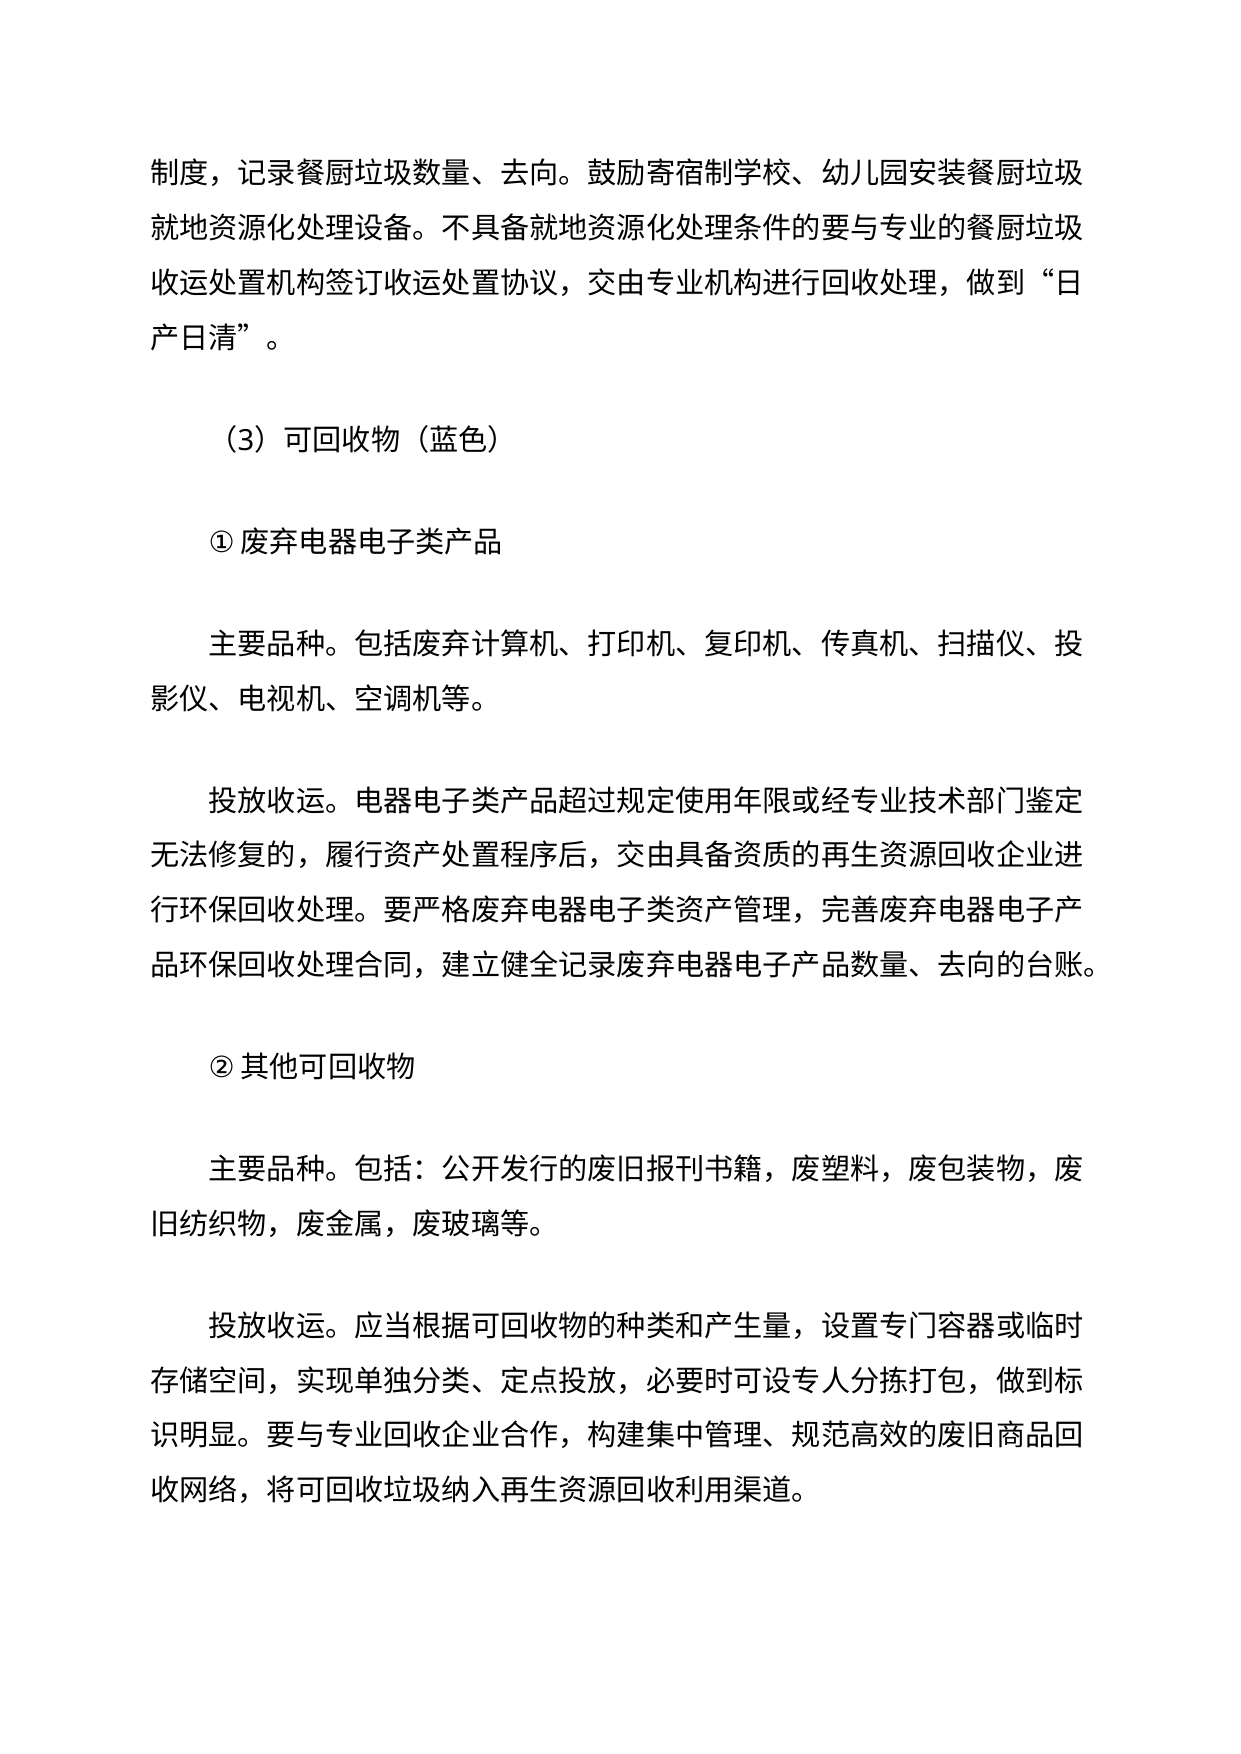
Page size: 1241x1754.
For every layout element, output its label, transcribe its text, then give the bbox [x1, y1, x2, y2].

text ②其他可回收物 [150, 1043, 1090, 1086]
text 投放收运。应当根据可回收物的种类和产生量，设置专门容器或临时存储空间，实现单独分类、定点投放，必要时可设专人分拣打包，做到标识明显。要与专业回收企业合作，构建集中管理、规范高效的废旧商品回收网络，将可回收垃圾纳入再生资源回收利用渠道。 [150, 1302, 1090, 1509]
text 主要品种。包括废弃计算机、打印机、复印机、传真机、扫描仪、投影仪、电视机、空调机等。 [150, 620, 1090, 718]
text 投放收运。电器电子类产品超过规定使用年限或经专业技术部门鉴定无法修复的，履行资产处置程序后，交由具备资质的再生资源回收企业进行环保回收处理。要严格废弃电器电子类资产管理，完善废弃电器电子产品环保回收处理合同，建立健全记录废弃电器电子产品数量、去向的台账。 [150, 777, 1090, 984]
text （3）可回收物（蓝色） [150, 416, 1090, 459]
text ①废弃电器电子类产品 [150, 518, 1090, 561]
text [150, 150, 1090, 357]
text 主要品种。包括：公开发行的废旧报刊书籍，废塑料，废包装物，废旧纺织物，废金属，废玻璃等。 [150, 1146, 1090, 1243]
